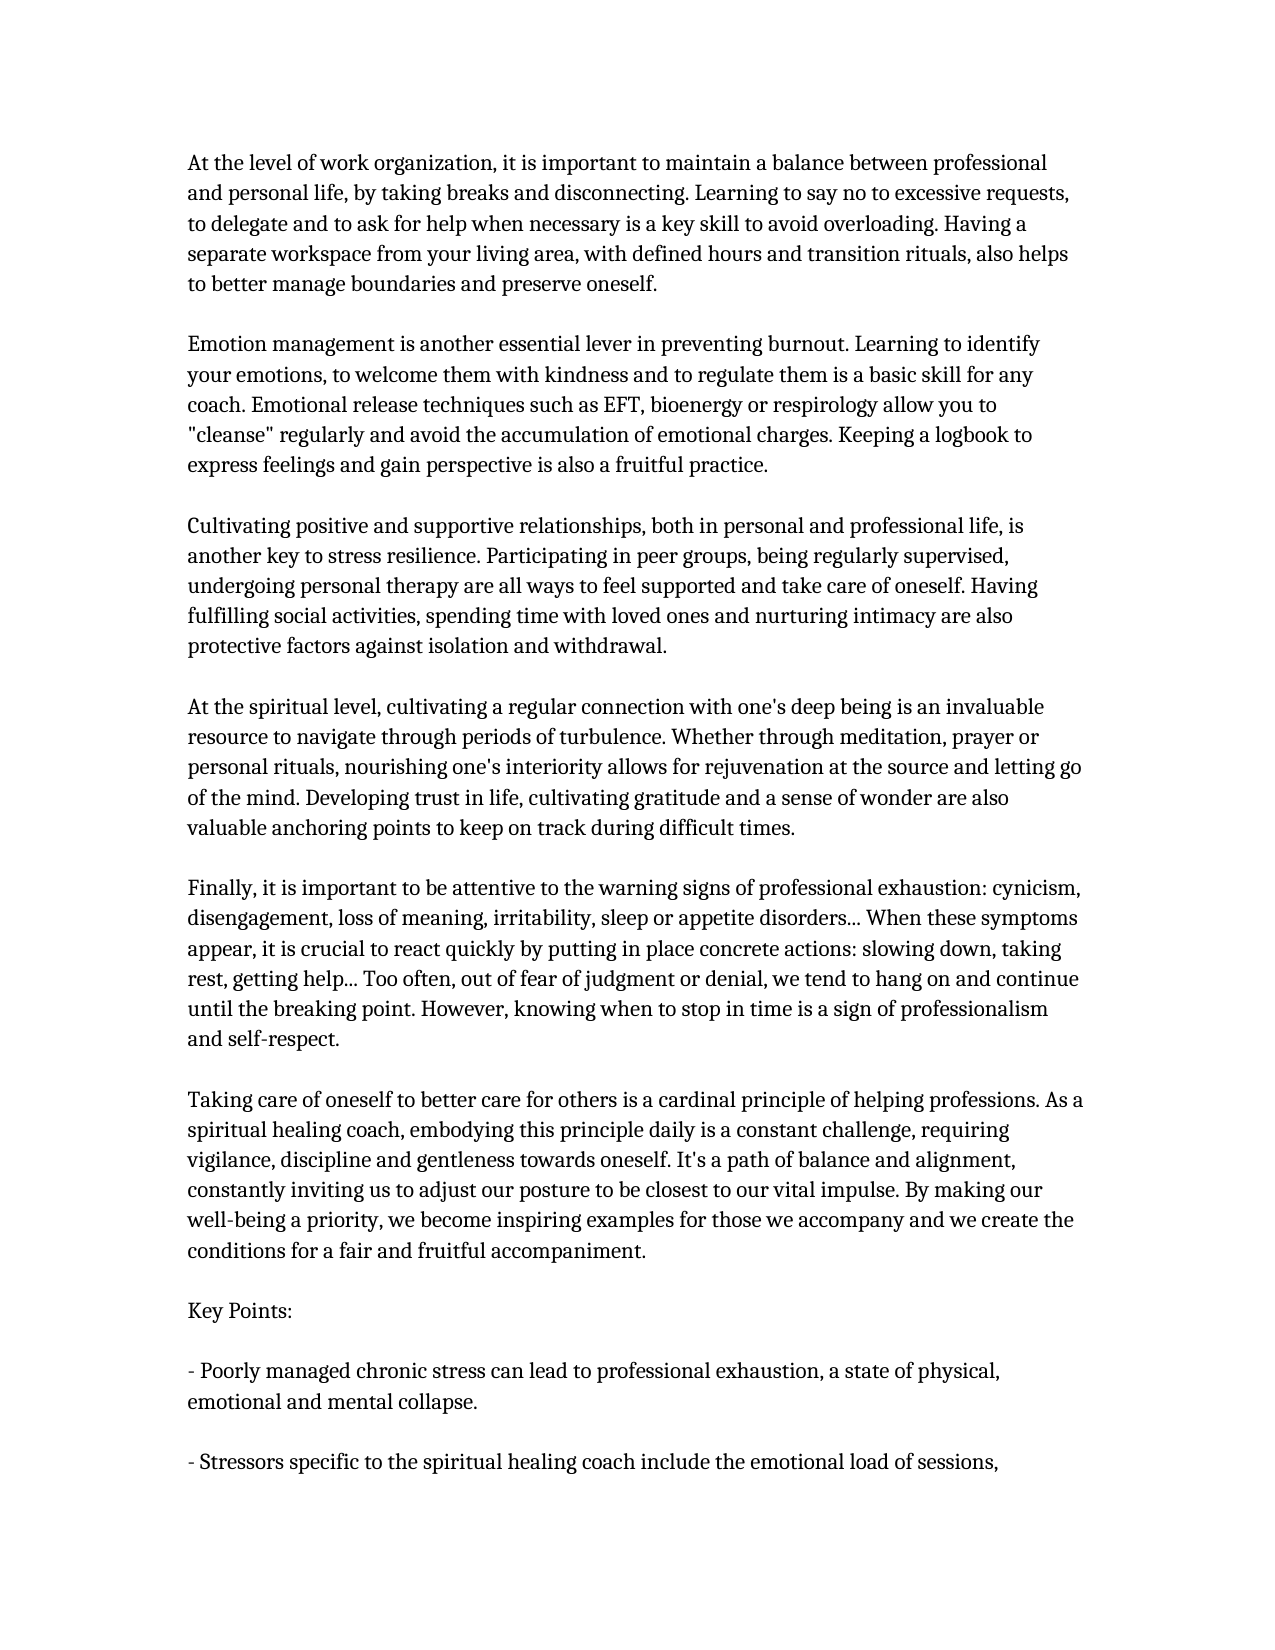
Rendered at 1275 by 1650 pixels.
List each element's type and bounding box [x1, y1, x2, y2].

text [187, 150, 1087, 1475]
